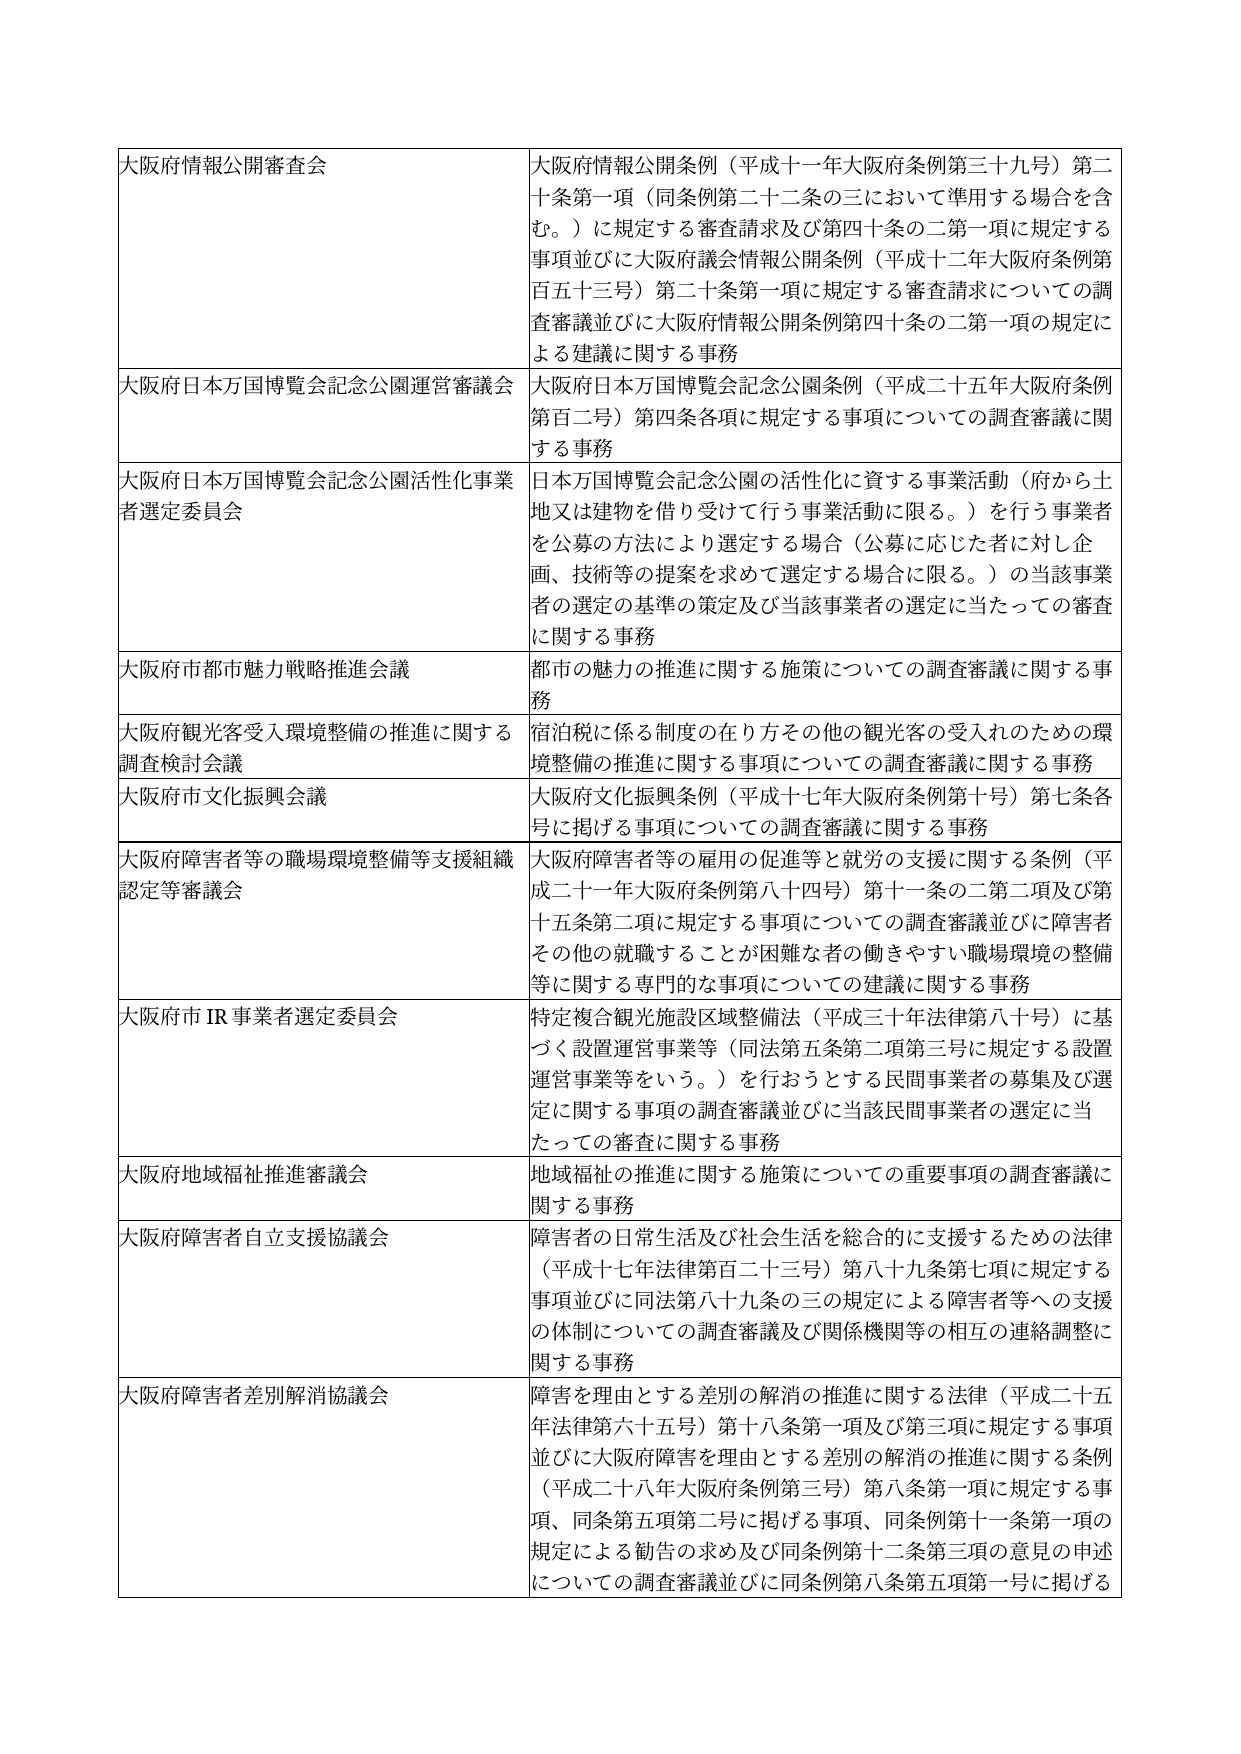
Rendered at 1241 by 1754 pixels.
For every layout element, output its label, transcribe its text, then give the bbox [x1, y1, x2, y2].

table_cell 大阪府市IR事業者選定委員会 [119, 1000, 529, 1156]
table_cell 大阪府文化振興条例（平成十七年大阪府条例第十号）第七条各号に掲げる事項についての調査審議に関する事務 [530, 779, 1121, 841]
table_cell 大阪府市都市魅力戦略推進会議 [119, 652, 529, 714]
table_cell 大阪府障害者等の雇用の促進等と就労の支援に関する条例（平成二十一年大阪府条例第八十四号）第十一条の二第二項及び第十五条第二項に規定する事項についての調査審議並びに障害者その他の就職することが困難な者の働きやすい職場環境の整備等に関する専門的な事項についての建議に関する事務 [530, 843, 1121, 999]
table_cell 大阪府地域福祉推進審議会 [119, 1157, 529, 1219]
table_cell 宿泊税に係る制度の在り方その他の観光客の受入れのための環境整備の推進に関する事項についての調査審議に関する事務 [530, 715, 1121, 778]
table_cell 日本万国博覧会記念公園の活性化に資する事業活動（府から土地又は建物を借り受けて行う事業活動に限る。）を行う事業者を公募の方法により選定する場合（公募に応じた者に対し企画、技術等の提案を求めて選定する場合に限る。）の当該事業者の選定の基準の策定及び当該事業者の選定に当たっての審査に関する事務 [530, 463, 1121, 651]
table_cell 大阪府情報公開条例（平成十一年大阪府条例第三十九号）第二十条第一項（同条例第二十二条の三において準用する場合を含む。）に規定する審査請求及び第四十条の二第一項に規定する事項並びに大阪府議会情報公開条例（平成十二年大阪府条例第百五十三号）第二十条第一項に規定する審査請求についての調査審議並びに大阪府情報公開条例第四十条の二第一項の規定による建議に関する事務 [530, 149, 1121, 367]
table_cell 都市の魅力の推進に関する施策についての調査審議に関する事務 [530, 652, 1121, 714]
table_cell 大阪府市文化振興会議 [119, 779, 529, 841]
table_cell 大阪府情報公開審査会 [119, 149, 529, 367]
table_cell 大阪府観光客受入環境整備の推進に関する調査検討会議 [119, 715, 529, 778]
table_cell 大阪府障害者自立支援協議会 [119, 1221, 529, 1377]
table_cell 地域福祉の推進に関する施策についての重要事項の調査審議に関する事務 [530, 1157, 1121, 1219]
table_cell 特定複合観光施設区域整備法（平成三十年法律第八十号）に基づく設置運営事業等（同法第五条第二項第三号に規定する設置運営事業等をいう。）を行おうとする民間事業者の募集及び選定に関する事項の調査審議並びに当該民間事業者の選定に当たっての審査に関する事務 [530, 1000, 1121, 1156]
table_cell 大阪府日本万国博覧会記念公園活性化事業者選定委員会 [119, 463, 529, 651]
table_cell 大阪府日本万国博覧会記念公園運営審議会 [119, 369, 529, 462]
table_cell 大阪府障害者差別解消協議会 [119, 1378, 529, 1597]
table_cell 大阪府日本万国博覧会記念公園条例（平成二十五年大阪府条例第百二号）第四条各項に規定する事項についての調査審議に関する事務 [530, 369, 1121, 462]
table_cell 大阪府障害者等の職場環境整備等支援組織認定等審議会 [119, 843, 529, 999]
table_cell 障害者の日常生活及び社会生活を総合的に支援するための法律（平成十七年法律第百二十三号）第八十九条第七項に規定する事項並びに同法第八十九条の三の規定による障害者等への支援の体制についての調査審議及び関係機関等の相互の連絡調整に関する事務 [530, 1221, 1121, 1377]
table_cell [530, 1378, 1121, 1597]
